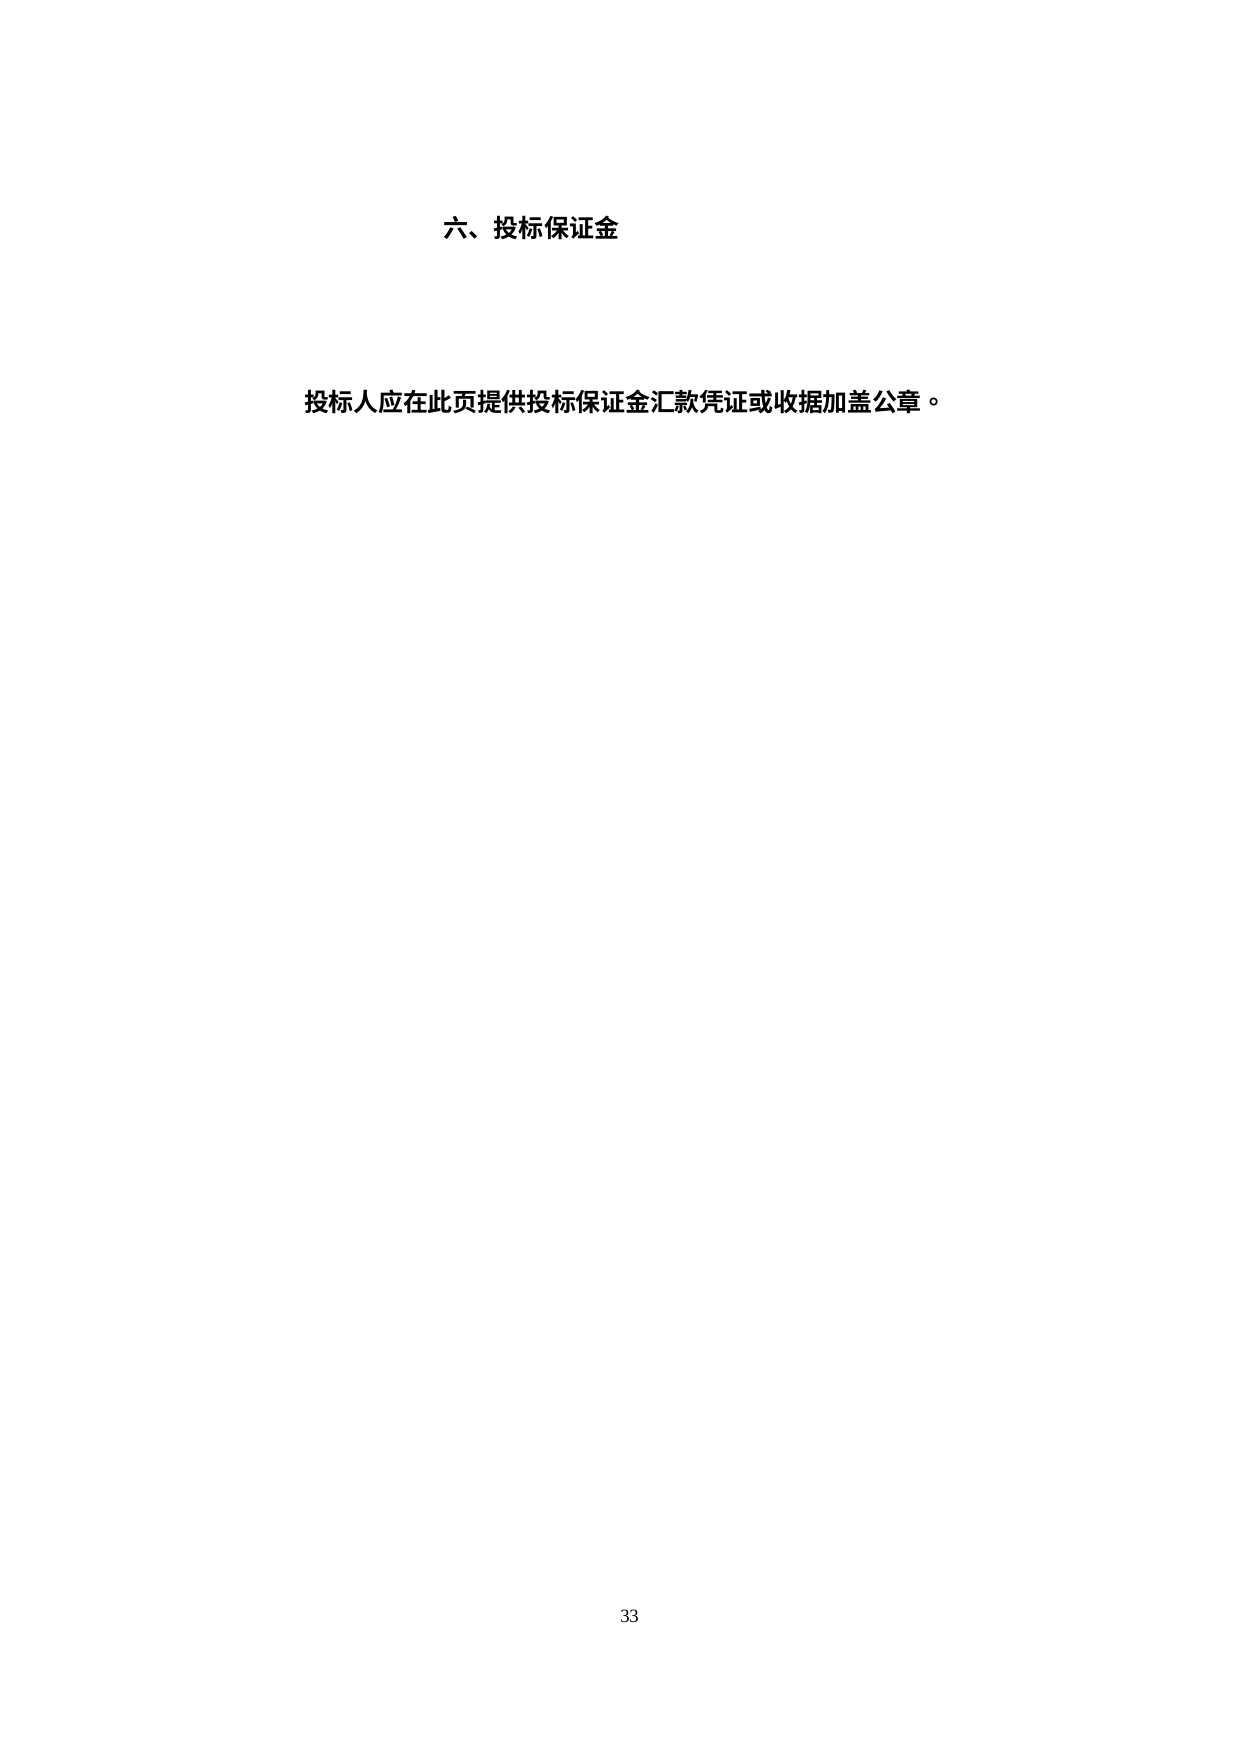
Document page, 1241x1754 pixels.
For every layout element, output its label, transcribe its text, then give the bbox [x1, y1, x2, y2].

text 六、投标保证金 [443, 211, 1054, 244]
text 投标人应在此页提供投标保证金汇款凭证或收据加盖公章。 [304, 386, 1054, 417]
